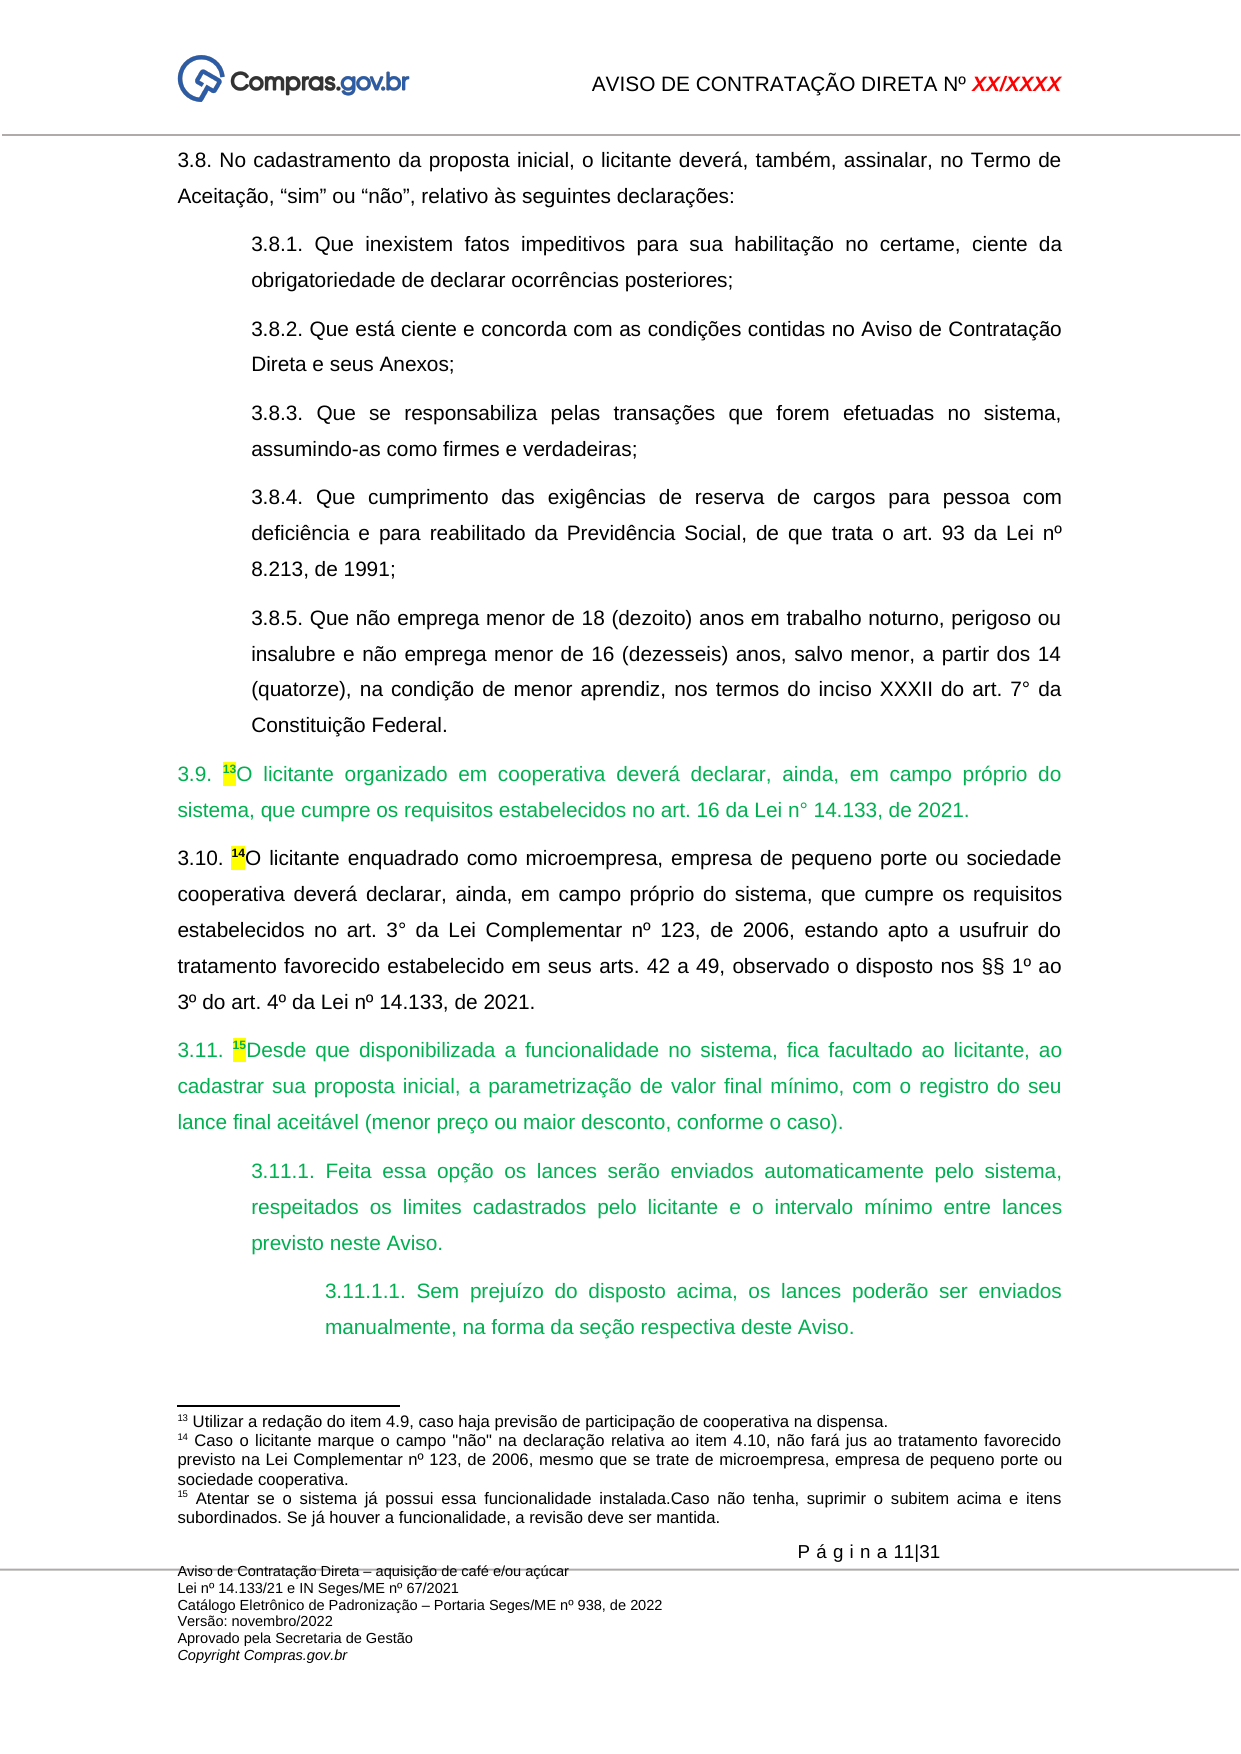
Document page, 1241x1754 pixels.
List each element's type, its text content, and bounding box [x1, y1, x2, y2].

list 3.11. Desde que disponibilizada a funcionalidade no sistema, fica facultado ao licitante, ao cadastrar sua proposta inicial, a parametrização de valor final mínimo, com o registro do seu lance final aceitável (menor preço ou maior desconto, conforme o caso). [177, 1038, 1063, 1134]
list 3.8.2. Que está ciente e concorda com as condições contidas no Aviso de Contratação Direta e seus Anexos; [251, 316, 1063, 376]
list 3.8.3. Que se responsabiliza pelas transações que forem efetuadas no sistema, assumindo-as como firmes e verdadeiras; [251, 401, 1063, 461]
picture [169, 16, 418, 134]
list 3.11.1. Feita essa opção os lances serão enviados automaticamente pelo sistema, respeitados os limites cadastrados pelo licitante e o intervalo mínimo entre lances previsto neste Aviso. [251, 1158, 1063, 1254]
list 3.10. O licitante enquadrado como microempresa, empresa de pequeno porte ou sociedade cooperativa deverá declarar, ainda, em campo próprio do sistema, que cumpre os requisitos estabelecidos no art. 3° da Lei Complementar nº 123, de 2006, estando apto a usufruir do tratamento favorecido estabelecido em seus arts. 42 a 49, observado o disposto nos §§ 1º ao 3º do art. 4º da Lei nº 14.133, de 2021. [177, 846, 1063, 1014]
list 3.8.1. Que inexistem fatos impeditivos para sua habilitação no certame, ciente da obrigatoriedade de declarar ocorrências posteriores; [251, 232, 1063, 292]
picture [169, 136, 418, 141]
list 3.9. O licitante organizado em cooperativa deverá declarar, ainda, em campo próprio do sistema, que cumpre os requisitos estabelecidos no art. 16 da Lei n° 14.133, de 2021. [177, 762, 1063, 822]
list 3.8.5. Que não emprega menor de 18 (dezoito) anos em trabalho noturno, perigoso ou insalubre e não emprega menor de 16 (dezesseis) anos, salvo menor, a partir dos 14 (quatorze), na condição de menor aprendiz, nos termos do inciso XXXII do art. 7° da Constituição Federal. [251, 605, 1063, 737]
list 3.11.1.1. Sem prejuízo do disposto acima, os lances poderão ser enviados manualmente, na forma da seção respectiva deste Aviso. [325, 1279, 1063, 1339]
list 3.8. No cadastramento da proposta inicial, o licitante deverá, também, assinalar, no Termo de Aceitação, “sim” ou “não”, relativo às seguintes declarações: [177, 148, 1063, 207]
list 3.8.4. Que cumprimento das exigências de reserva de cargos para pessoa com deficiência e para reabilitado da Previdência Social, de que trata o art. 93 da Lei nº 8.213, de 1991; [251, 485, 1063, 581]
